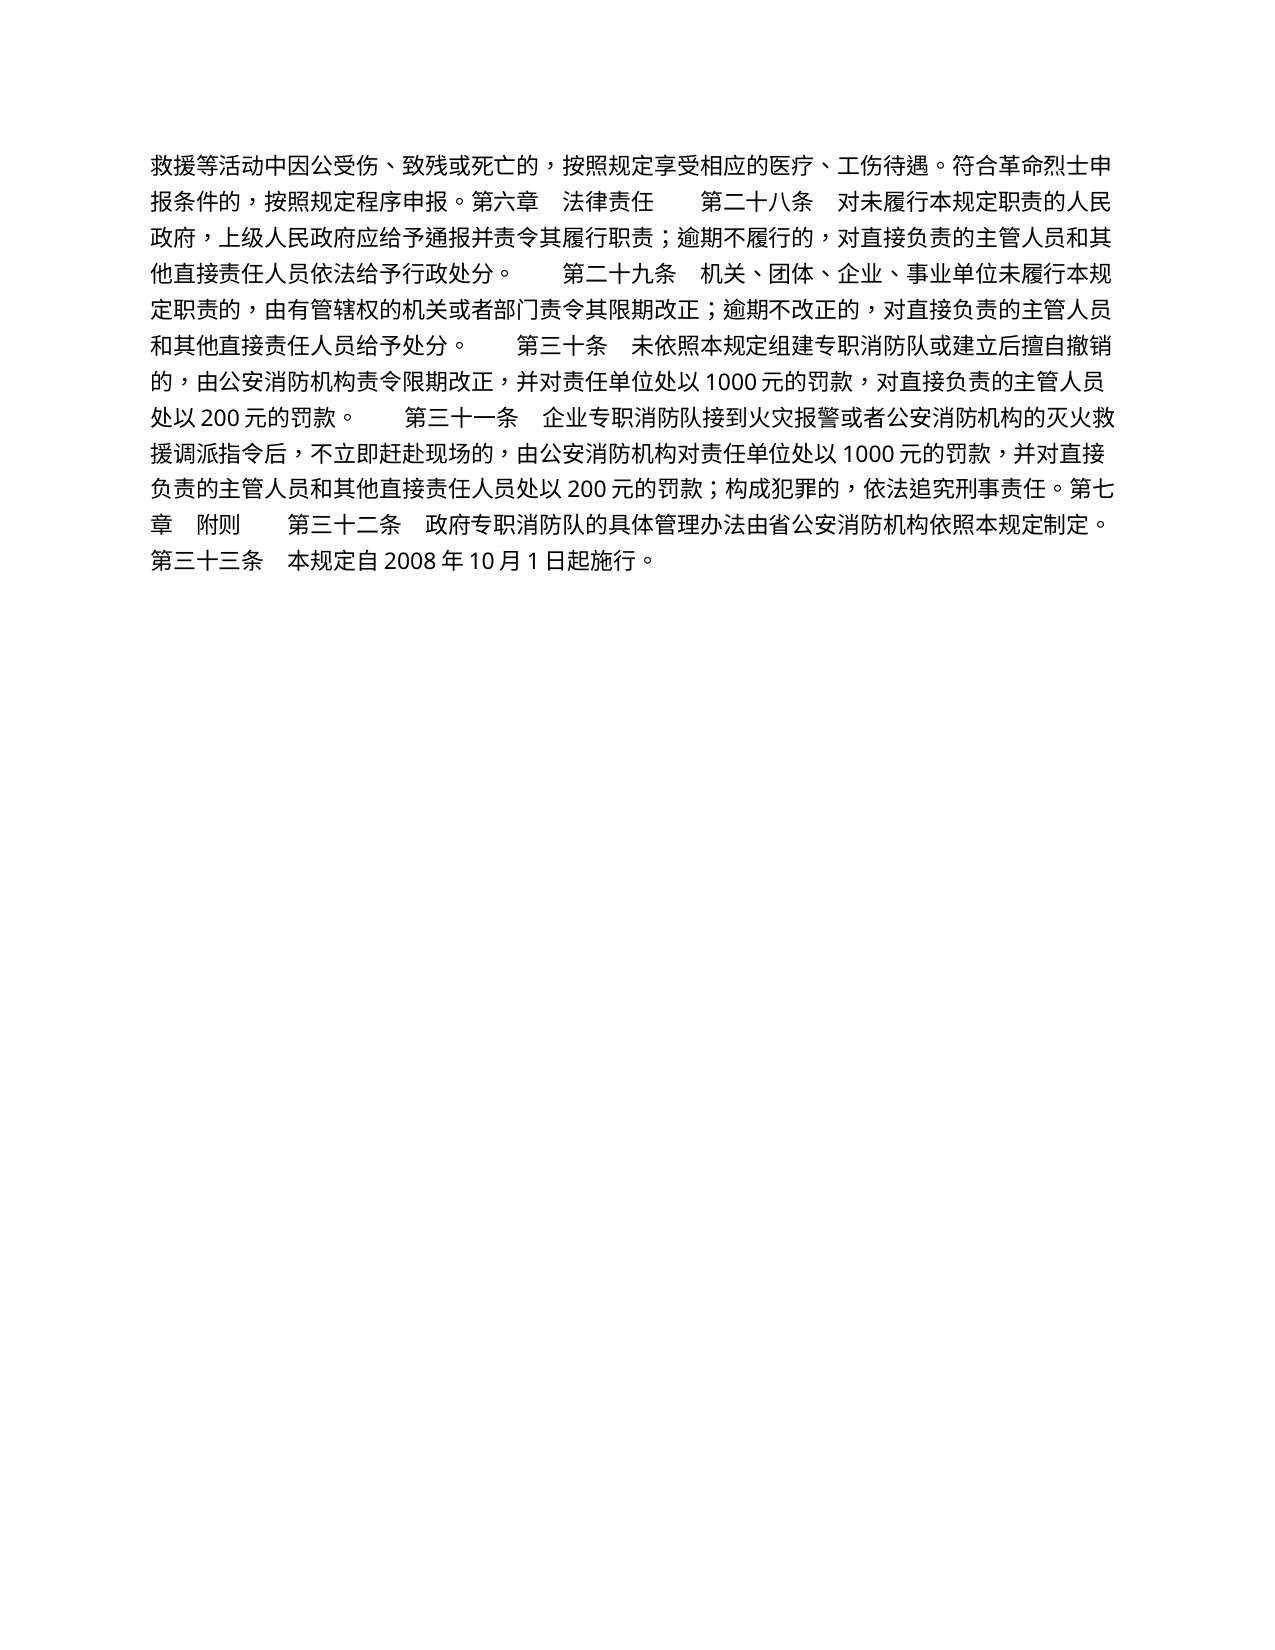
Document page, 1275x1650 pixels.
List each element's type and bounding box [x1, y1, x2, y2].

text [150, 150, 1125, 577]
